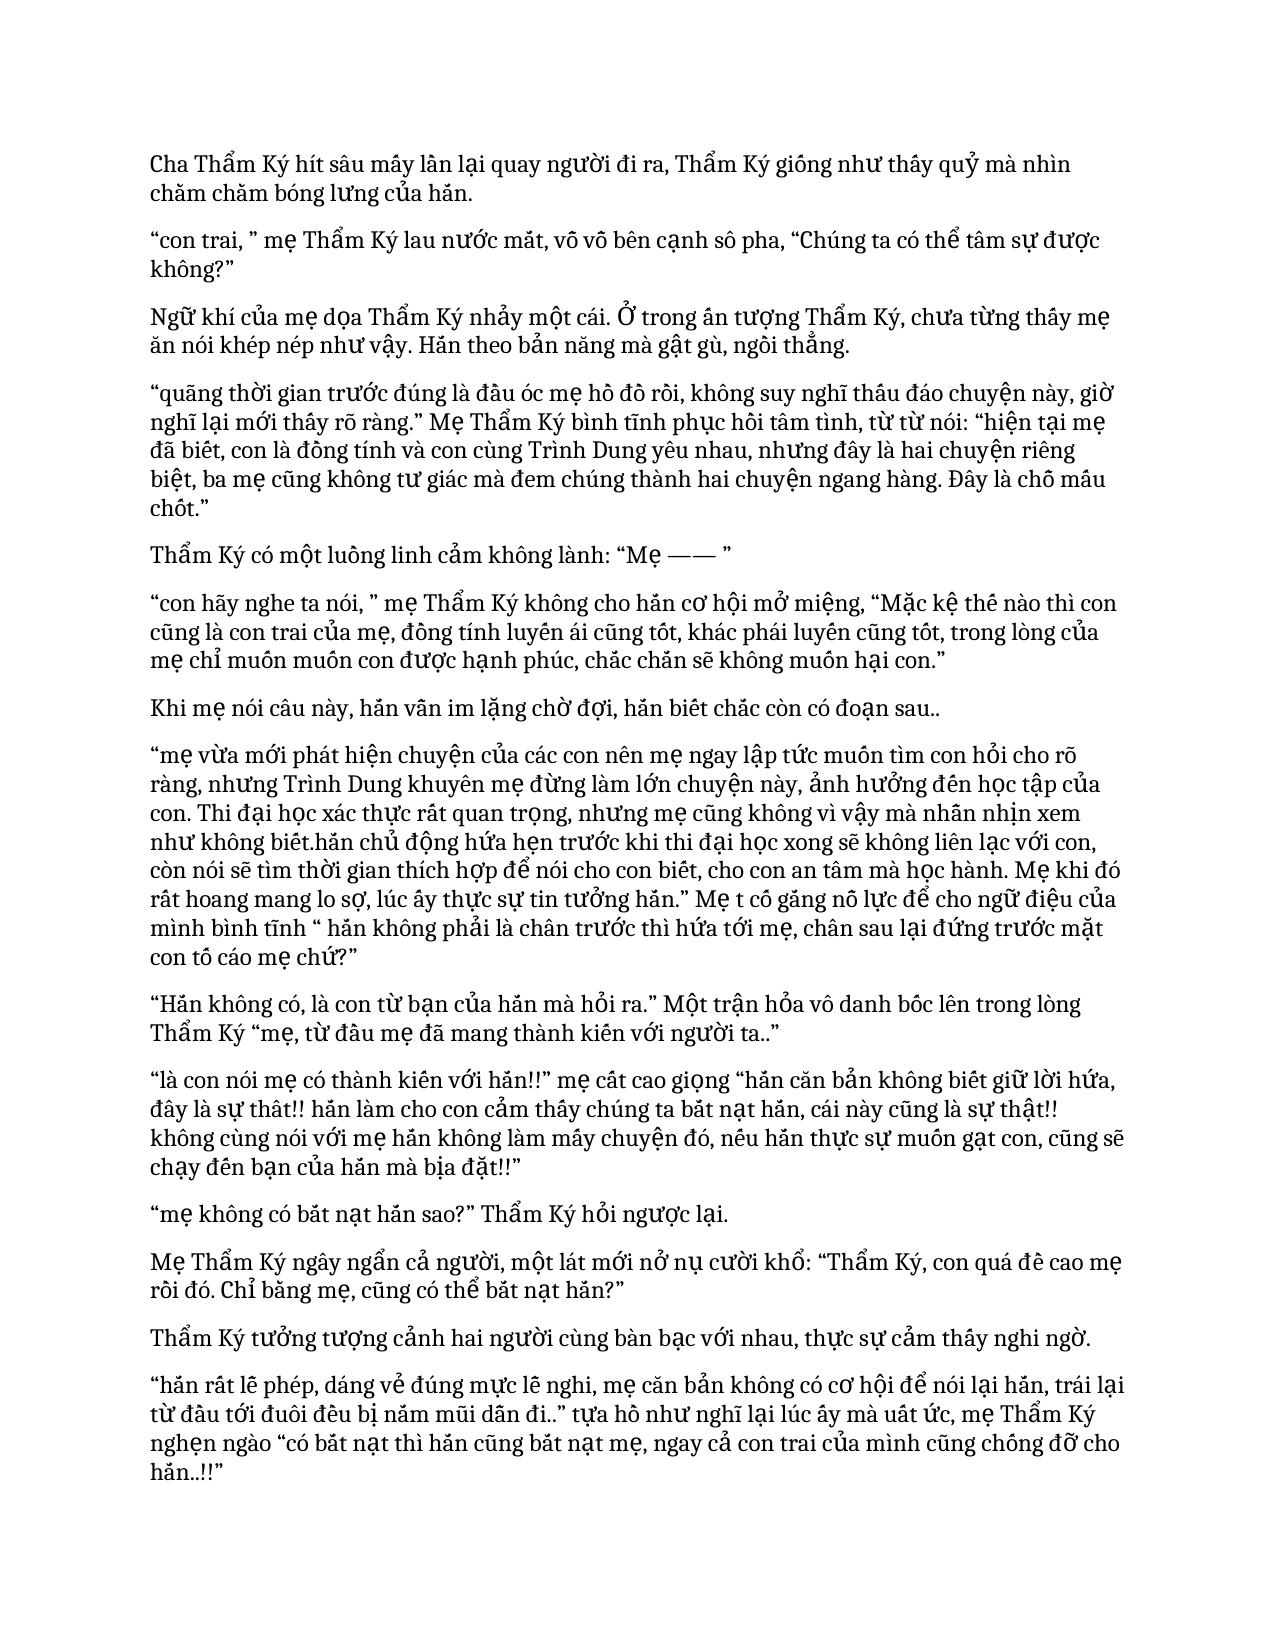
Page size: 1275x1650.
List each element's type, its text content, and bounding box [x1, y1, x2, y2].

text “quãng thời gian trước đúng là đầu óc mẹ hồ đồ rồi, không suy nghĩ thấu đáo chuyện này, giờ nghĩ lại mới thấy rõ ràng.” Mẹ Thẩm Ký bình tĩnh phục hồi tâm tình, từ từ nói: “hiện tại mẹ đã biết, con là đồng tính và con cùng Trình Dung yêu nhau, nhưng đây là hai chuyện riêng biệt, ba mẹ cũng không tư giác mà đem chúng thành hai chuyện ngang hàng. Đây là chỗ mấu chốt.” [150, 379, 1125, 522]
text Ngữ khí của mẹ dọa Thẩm Ký nhảy một cái. Ở trong ấn tượng Thẩm Ký, chưa từng thấy mẹ ăn nói khép nép như vậy. Hắn theo bản năng mà gật gù, ngồi thẳng. [150, 302, 1125, 360]
text “mẹ không có bắt nạt hắn sao?” Thẩm Ký hỏi ngược lại. [150, 1200, 1125, 1229]
text “hắn rất lễ phép, dáng vẻ đúng mực lễ nghi, mẹ căn bản không có cơ hội để nói lại hắn, trái lại từ đầu tới đuôi đều bị nắm mũi dẫn đi..” tựa hồ như nghĩ lại lúc ấy mà uất ức, mẹ Thẩm Ký nghẹn ngào “có bắt nạt thì hắn cũng bắt nạt mẹ, ngay cả con trai của mình cũng chống đỡ cho hắn..!!” [150, 1371, 1125, 1486]
text “con hãy nghe ta nói, ” mẹ Thẩm Ký không cho hắn cơ hội mở miệng, “Mặc kệ thế nào thì con cũng là con trai của mẹ, đồng tính luyến ái cũng tốt, khác phái luyến cũng tốt, trong lòng của mẹ chỉ muốn muốn con được hạnh phúc, chắc chắn sẽ không muốn hại con.” [150, 589, 1125, 675]
text Thẩm Ký có một luồng linh cảm không lành: “Mẹ —— ” [150, 541, 1125, 570]
text “là con nói mẹ có thành kiến với hắn!!” mẹ cất cao giọng “hắn căn bản không biết giữ lời hứa, đây là sự thât!! hắn làm cho con cảm thấy chúng ta bắt nạt hắn, cái này cũng là sự thật!! không cùng nói với mẹ hắn không làm mấy chuyện đó, nếu hắn thực sự muốn gạt con, cũng sẽ chạy đến bạn của hắn mà bịa đặt!!” [150, 1066, 1125, 1181]
text Thẩm Ký tưởng tượng cảnh hai người cùng bàn bạc với nhau, thực sự cảm thấy nghi ngờ. [150, 1324, 1125, 1352]
text Mẹ Thẩm Ký ngây ngẩn cả người, một lát mới nở nụ cười khổ: “Thẩm Ký, con quá đề cao mẹ rồi đó. Chỉ bằng mẹ, cũng có thể bắt nạt hắn?” [150, 1247, 1125, 1305]
text “Hắn không có, là con từ bạn của hắn mà hỏi ra.” Một trận hỏa vô danh bốc lên trong lòng Thẩm Ký “mẹ, từ đầu mẹ đã mang thành kiến với người ta..” [150, 990, 1125, 1047]
text Khi mẹ nói câu này, hắn vẫn im lặng chờ đợi, hắn biết chắc còn có đoạn sau.. [150, 694, 1125, 722]
text “mẹ vừa mới phát hiện chuyện của các con nên mẹ ngay lập tức muốn tìm con hỏi cho rõ ràng, nhưng Trình Dung khuyên mẹ đừng làm lớn chuyện này, ảnh hưởng đến học tập của con. Thi đại học xác thực rất quan trọng, nhưng mẹ cũng không vì vậy mà nhẫn nhịn xem như không biết.hắn chủ động hứa hẹn trước khi thi đại học xong sẽ không liên lạc với con, còn nói sẽ tìm thời gian thích hợp để nói cho con biết, cho con an tâm mà học hành. Mẹ khi đó rất hoang mang lo sợ, lúc ấy thực sự tin tưởng hắn.” Mẹ t cố gắng nỗ lực để cho ngữ điệu của mình bình tĩnh “ hắn không phải là chân trước thì hứa tới mẹ, chân sau lại đứng trước mặt con tố cáo mẹ chứ?” [150, 741, 1125, 971]
text “con trai, ” mẹ Thẩm Ký lau nước mắt, vỗ vỗ bên cạnh sô pha, “Chúng ta có thể tâm sự được không?” [150, 226, 1125, 284]
text Cha Thẩm Ký hít sâu mấy lần lại quay người đi ra, Thẩm Ký giống như thấy quỷ mà nhìn chằm chằm bóng lưng của hắn. [150, 150, 1125, 207]
